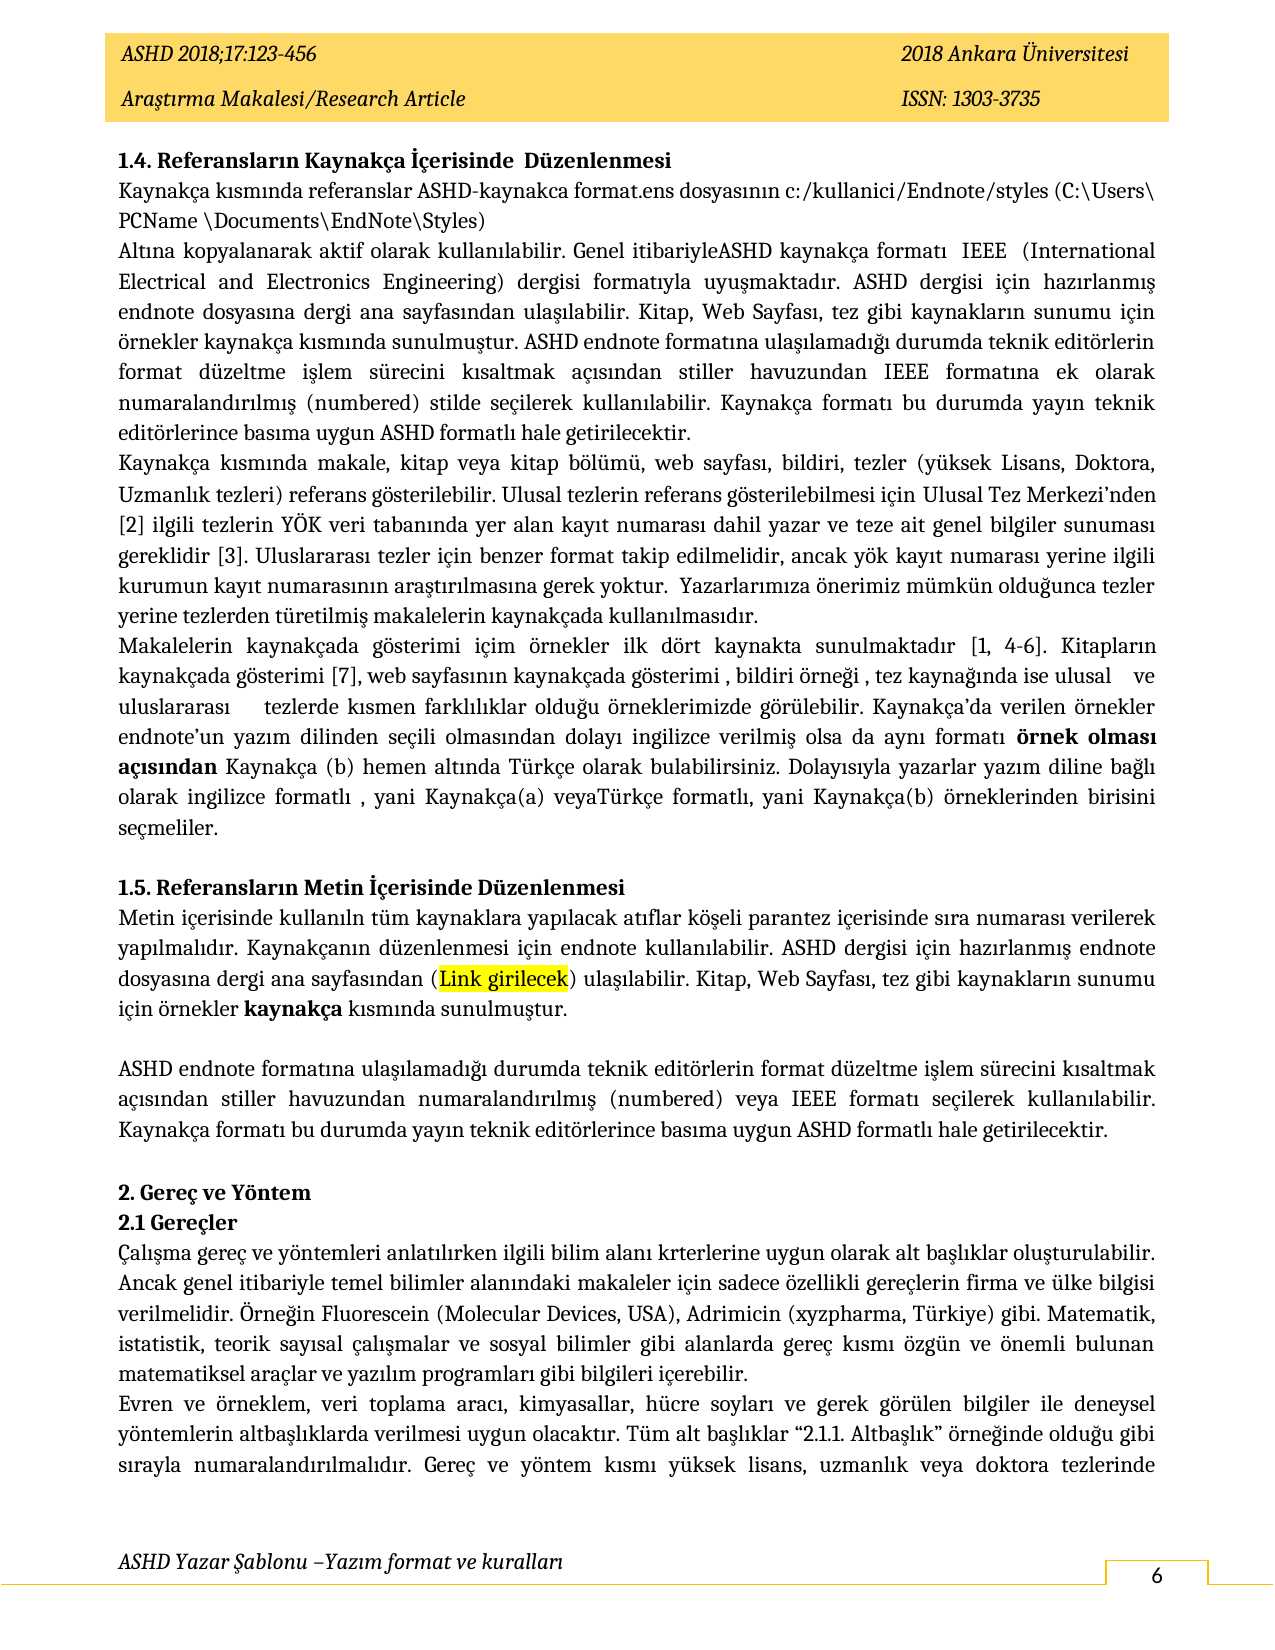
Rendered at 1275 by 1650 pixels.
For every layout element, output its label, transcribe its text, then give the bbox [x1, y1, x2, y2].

text 2. Gereç ve Yöntem [118, 1179, 1157, 1206]
text Metin içerisinde kullanıln tüm kaynaklara yapılacak atıflar köşeli parantez içerisinde sıra numarası verilerek yapılmalıdır. Kaynakçanın düzenlenmesi için endnote kullanılabilir. ASHD dergisi için hazırlanmış endnote dosyasına dergi ana sayfasından (Link girilecek) ulaşılabilir. Kitap, Web Sayfası, tez gibi kaynakların sunumu için örnekler kaynakça kısmında sunulmuştur. [118, 905, 1157, 1022]
text 2.1 Gereçler [118, 1210, 1157, 1236]
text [118, 1391, 1157, 1478]
text 1.4. Referansların Kaynakça İçerisinde Düzenlenmesi [118, 148, 1157, 174]
text Makalelerin kaynakçada gösterimi içim örnekler ilk dört kaynakta sunulmaktadır [1, 4-6]. Kitapların kaynakçada gösterimi [7], web sayfasının kaynakçada gösterimi , bildiri örneği , tez kaynağında ise ulusal ve uluslararası tezlerde kısmen farklılıklar olduğu örneklerimizde görülebilir. Kaynakça’da verilen örnekler endnote’un yazım dilinden seçili olmasından dolayı ingilizce verilmiş olsa da aynı formatı örnek olması açısından Kaynakça (b) hemen altında Türkçe olarak bulabilirsiniz. Dolayısıyla yazarlar yazım diline bağlı olarak ingilizce formatlı , yani Kaynakça(a) veyaTürkçe formatlı, yani Kaynakça(b) örneklerinden birisini seçmeliler. [118, 633, 1157, 841]
text ASHD endnote formatına ulaşılamadığı durumda teknik editörlerin format düzeltme işlem sürecini kısaltmak açısından stiller havuzundan numaralandırılmış (numbered) veya IEEE formatı seçilerek kullanılabilir. Kaynakça formatı bu durumda yayın teknik editörlerince basıma uygun ASHD formatlı hale getirilecektir. [118, 1056, 1157, 1143]
text Kaynakça kısmında makale, kitap veya kitap bölümü, web sayfası, bildiri, tezler (yüksek Lisans, Doktora, Uzmanlık tezleri) referans gösterilebilir. Ulusal tezlerin referans gösterilebilmesi için Ulusal Tez Merkezi’nden [2] ilgili tezlerin YÖK veri tabanında yer alan kayıt numarası dahil yazar ve teze ait genel bilgiler sunuması gereklidir [3]. Uluslararası tezler için benzer format takip edilmelidir, ancak yök kayıt numarası yerine ilgili kurumun kayıt numarasının araştırılmasına gerek yoktur. Yazarlarımıza önerimiz mümkün olduğunca tezler yerine tezlerden türetilmiş makalelerin kaynakçada kullanılmasıdır. [118, 450, 1157, 629]
text Çalışma gereç ve yöntemleri anlatılırken ilgili bilim alanı krterlerine uygun olarak alt başlıklar oluşturulabilir. Ancak genel itibariyle temel bilimler alanındaki makaleler için sadece özellikli gereçlerin firma ve ülke bilgisi verilmelidir. Örneğin Fluorescein (Molecular Devices, USA), Adrimicin (xyzpharma, Türkiye) gibi. Matematik, istatistik, teorik sayısal çalışmalar ve sosyal bilimler gibi alanlarda gereç kısmı özgün ve önemli bulunan matematiksel araçlar ve yazılım programları gibi bilgileri içerebilir. [118, 1240, 1157, 1387]
text Altına kopyalanarak aktif olarak kullanılabilir. Genel itibariyleASHD kaynakça formatı IEEE (International Electrical and Electronics Engineering) dergisi formatıyla uyuşmaktadır. ASHD dergisi için hazırlanmış endnote dosyasına dergi ana sayfasından ulaşılabilir. Kitap, Web Sayfası, tez gibi kaynakların sunumu için örnekler kaynakça kısmında sunulmuştur. ASHD endnote formatına ulaşılamadığı durumda teknik editörlerin format düzeltme işlem sürecini kısaltmak açısından stiller havuzundan IEEE formatına ek olarak numaralandırılmış (numbered) stilde seçilerek kullanılabilir. Kaynakça formatı bu durumda yayın teknik editörlerince basıma uygun ASHD formatlı hale getirilecektir. [118, 238, 1157, 446]
text Kaynakça kısmında referanslar ASHD-kaynakca format.ens dosyasının c:/kullanici/Endnote/styles (C:\Users\PCName \Documents\EndNote\Styles) [118, 178, 1157, 234]
text 1.5. Referansların Metin İçerisinde Düzenlenmesi [118, 875, 1157, 901]
